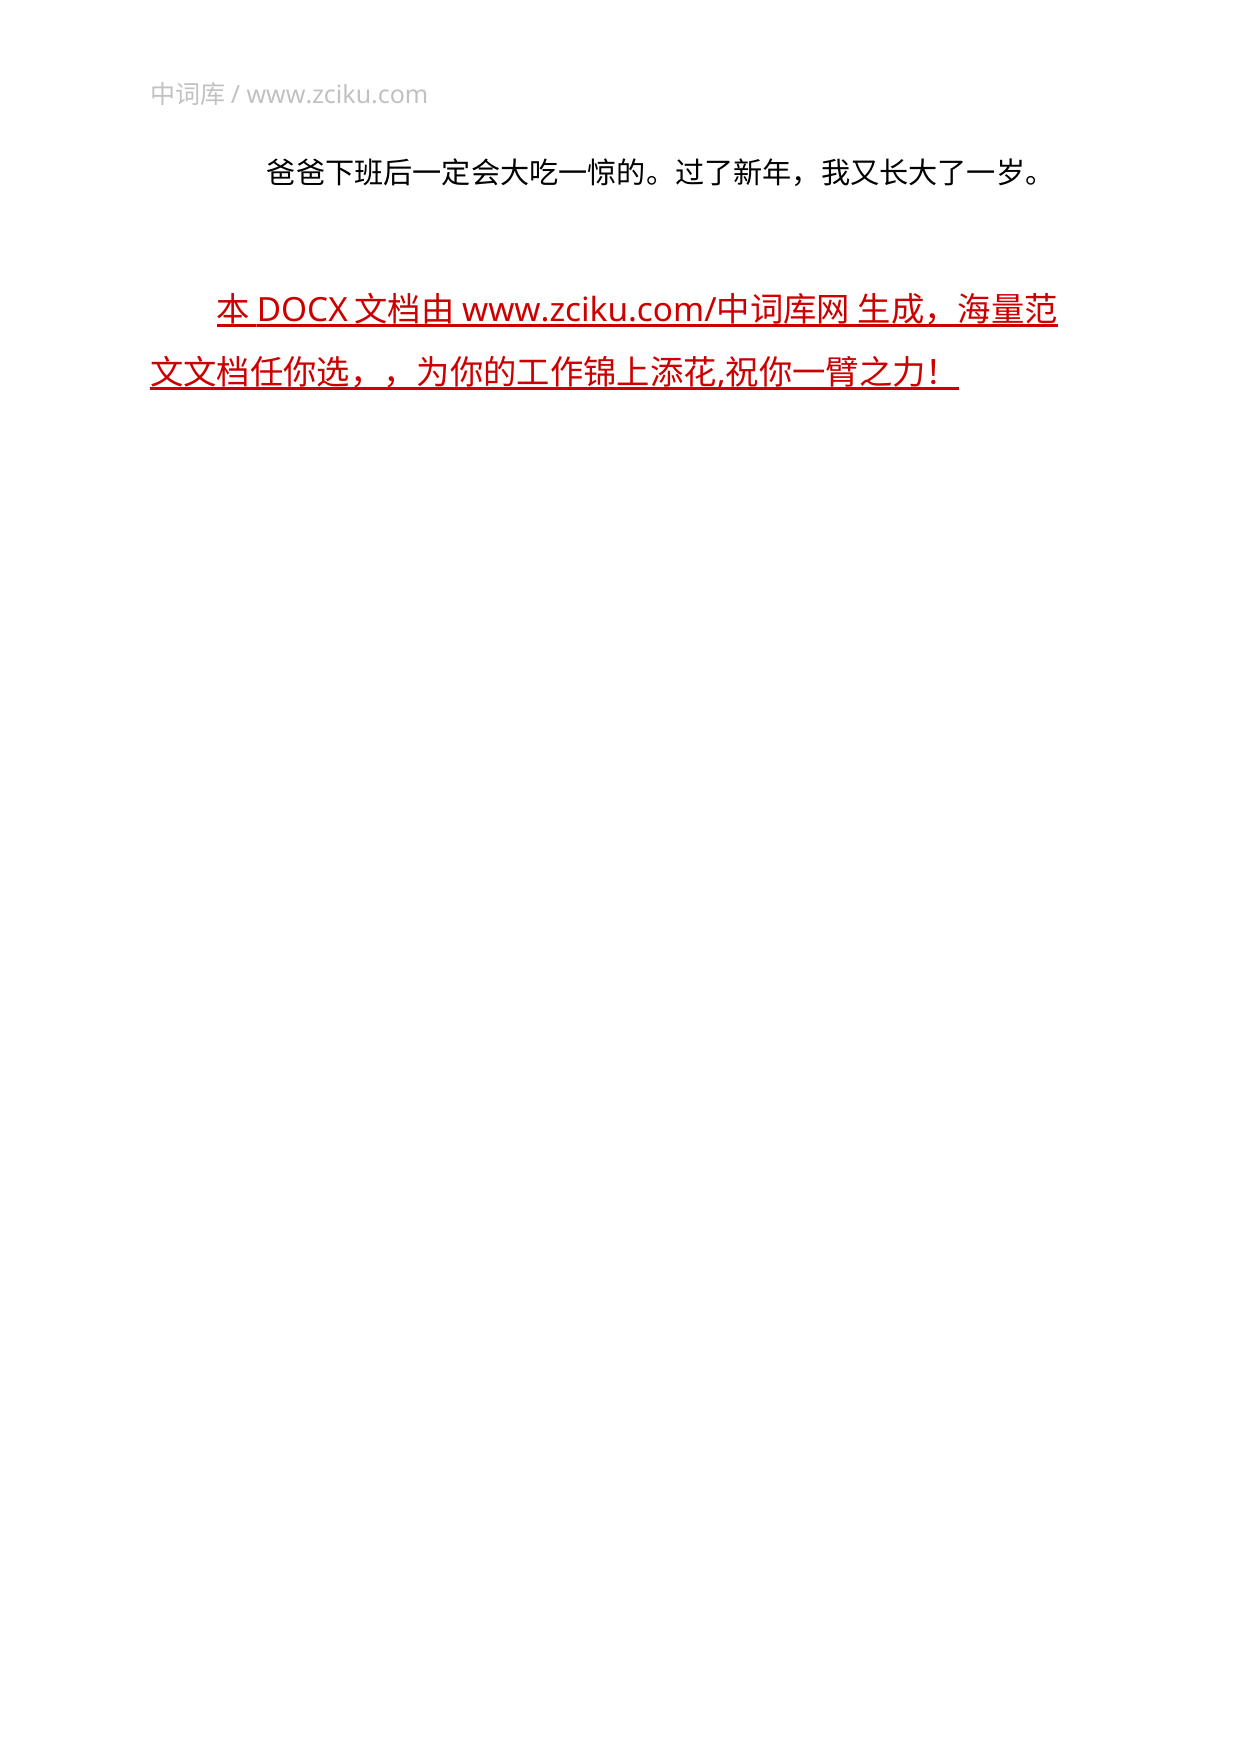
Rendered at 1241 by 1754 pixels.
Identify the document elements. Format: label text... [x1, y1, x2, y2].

text 爸爸下班后一定会大吃一惊的。过了新年，我又长大了一岁。 [150, 150, 1090, 192]
text 本DOCX文档由 www.zciku.com/中词库网 生成，海量范文文档任你选，，为你的工作锦上添花,祝你一臂之力！ [150, 283, 1090, 394]
